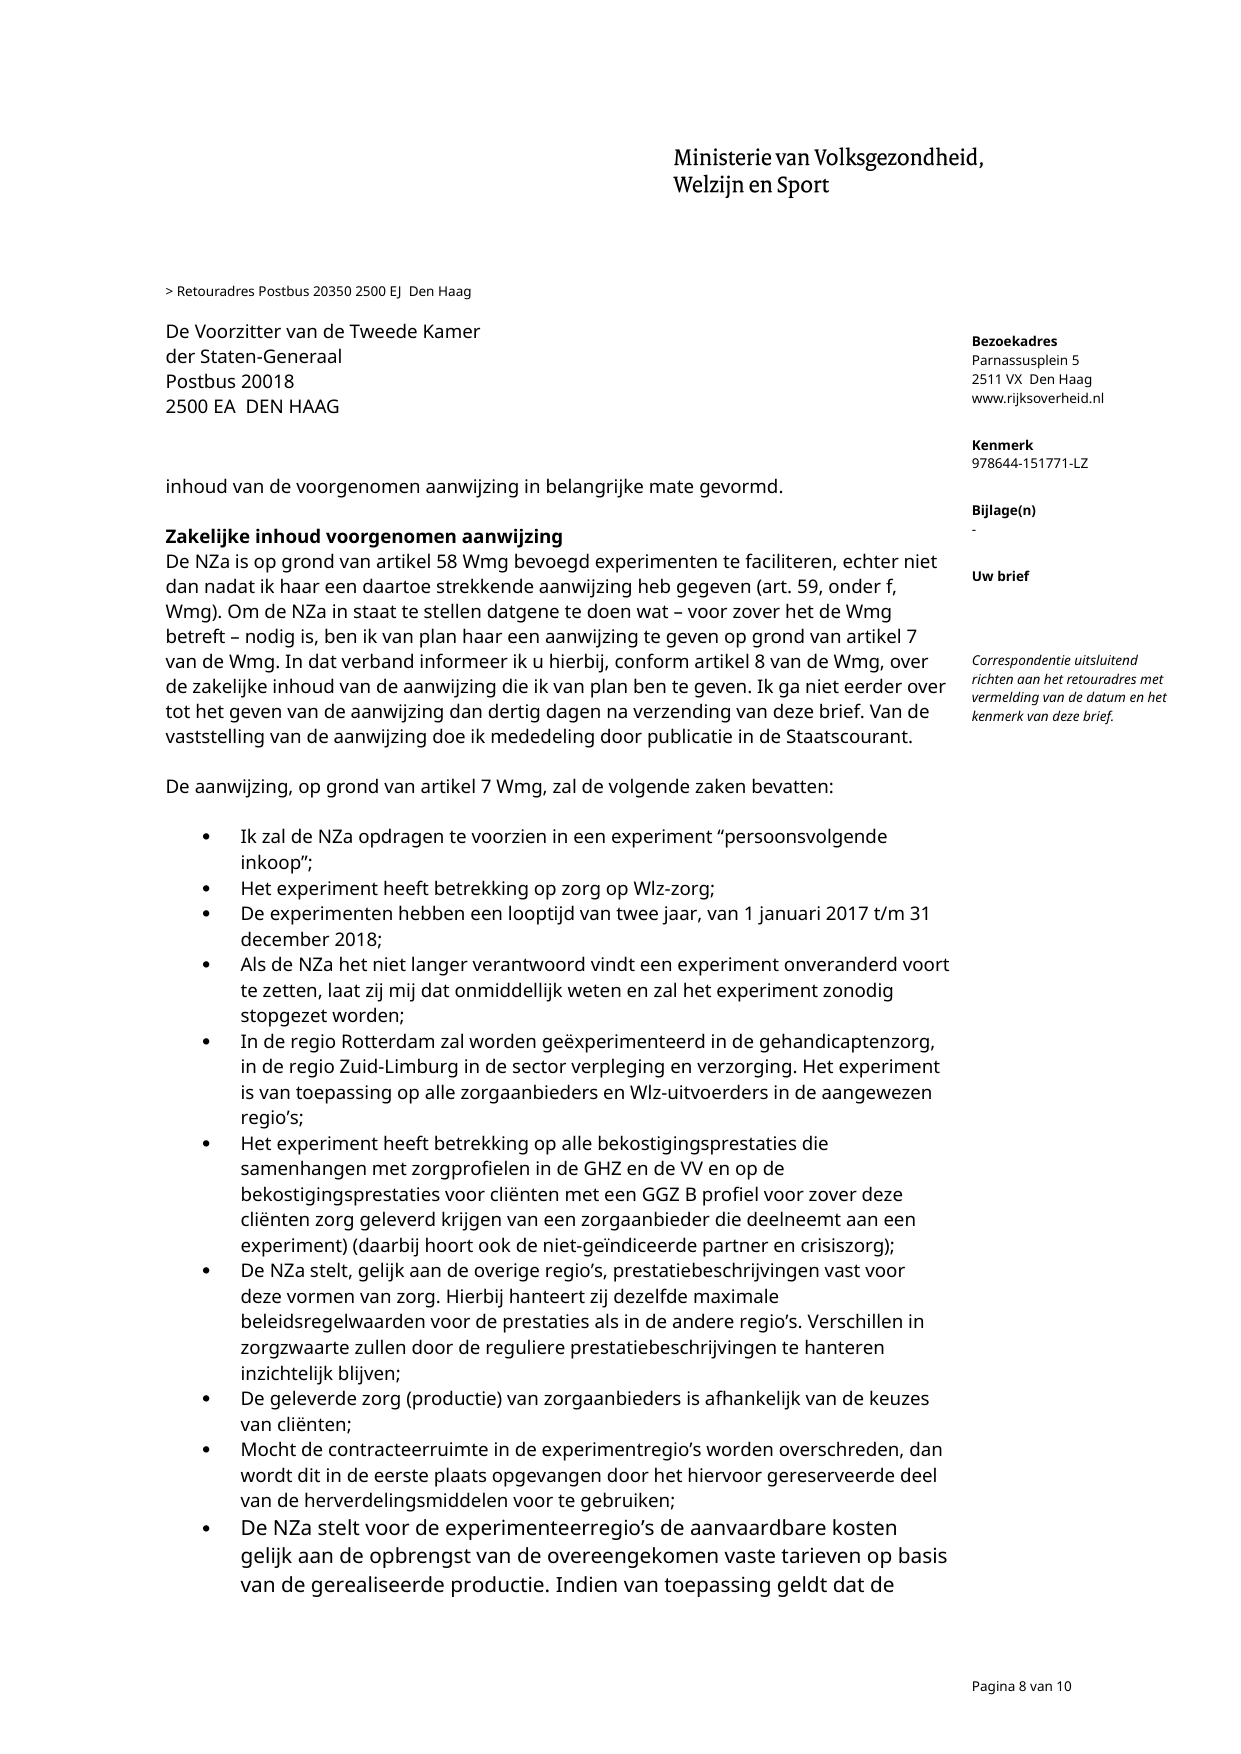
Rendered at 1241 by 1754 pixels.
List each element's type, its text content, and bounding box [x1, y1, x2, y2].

list De NZa stelt, gelijk aan de overige regio’s, prestatiebeschrijvingen vast voor deze vormen van zorg. Hierbij hanteert zij dezelfde maximale beleidsregelwaarden voor de prestaties als in de andere regio’s. Verschillen in zorgzwaarte zullen door de reguliere prestatiebeschrijvingen te hanteren inzichtelijk blijven; [203, 1258, 951, 1385]
list De geleverde zorg (productie) van zorgaanbieders is afhankelijk van de keuzes van cliënten; [203, 1385, 951, 1436]
text Zakelijke inhoud voorgenomen aanwijzing [165, 524, 951, 549]
list In de regio Rotterdam zal worden geëxperimenteerd in de gehandicaptenzorg, in de regio Zuid-Limburg in de sector verpleging en verzorging. Het experiment is van toepassing op alle zorgaanbieders en Wlz-uitvoerders in de aangewezen regio’s; [203, 1028, 951, 1130]
list Als de NZa het niet langer verantwoord vindt een experiment onveranderd voort te zetten, laat zij mij dat onmiddellijk weten en zal het experiment zonodig stopgezet worden; [203, 951, 951, 1028]
picture [581, 0, 1042, 260]
list Het experiment heeft betrekking op zorg op Wlz-zorg; [203, 875, 951, 900]
text De aanwijzing, op grond van artikel 7 Wmg, zal de volgende zaken bevatten: [165, 774, 951, 799]
list De experimenten hebben een looptijd van twee jaar, van 1 januari 2017 t/m 31 december 2018; [203, 900, 951, 951]
text De hiervoor genoemde uitgangspunten hebben de hieronder opgenomen zakelijke inhoud van de voorgenomen aanwijzing in belangrijke mate gevormd. [165, 474, 951, 499]
list Het experiment heeft betrekking op alle bekostigingsprestaties die samenhangen met zorgprofielen in de GHZ en de VV en op de bekostigingsprestaties voor cliënten met een GGZ B profiel voor zover deze cliënten zorg geleverd krijgen van een zorgaanbieder die deelneemt aan een experiment) (daarbij hoort ook de niet-geïndiceerde partner en crisiszorg); [203, 1130, 951, 1258]
list Ik zal de NZa opdragen te voorzien in een experiment “persoonsvolgende inkoop”; [203, 824, 951, 875]
text De NZa is op grond van artikel 58 Wmg bevoegd experimenten te faciliteren, echter niet dan nadat ik haar een daartoe strekkende aanwijzing heb gegeven (art. 59, onder f, Wmg). Om de NZa in staat te stellen datgene te doen wat – voor zover het de Wmg betreft – nodig is, ben ik van plan haar een aanwijzing te geven op grond van artikel 7 van de Wmg. In dat verband informeer ik u hierbij, conform artikel 8 van de Wmg, over de zakelijke inhoud van de aanwijzing die ik van plan ben te geven. Ik ga niet eerder over tot het geven van de aanwijzing dan dertig dagen na verzending van deze brief. Van de vaststelling van de aanwijzing doe ik mededeling door publicatie in de Staatscourant. [165, 549, 951, 749]
list Mocht de contracteerruimte in de experimentregio’s worden overschreden, dan wordt dit in de eerste plaats opgevangen door het hiervoor gereserveerde deel van de herverdelingsmiddelen voor te gebruiken; [203, 1436, 951, 1513]
